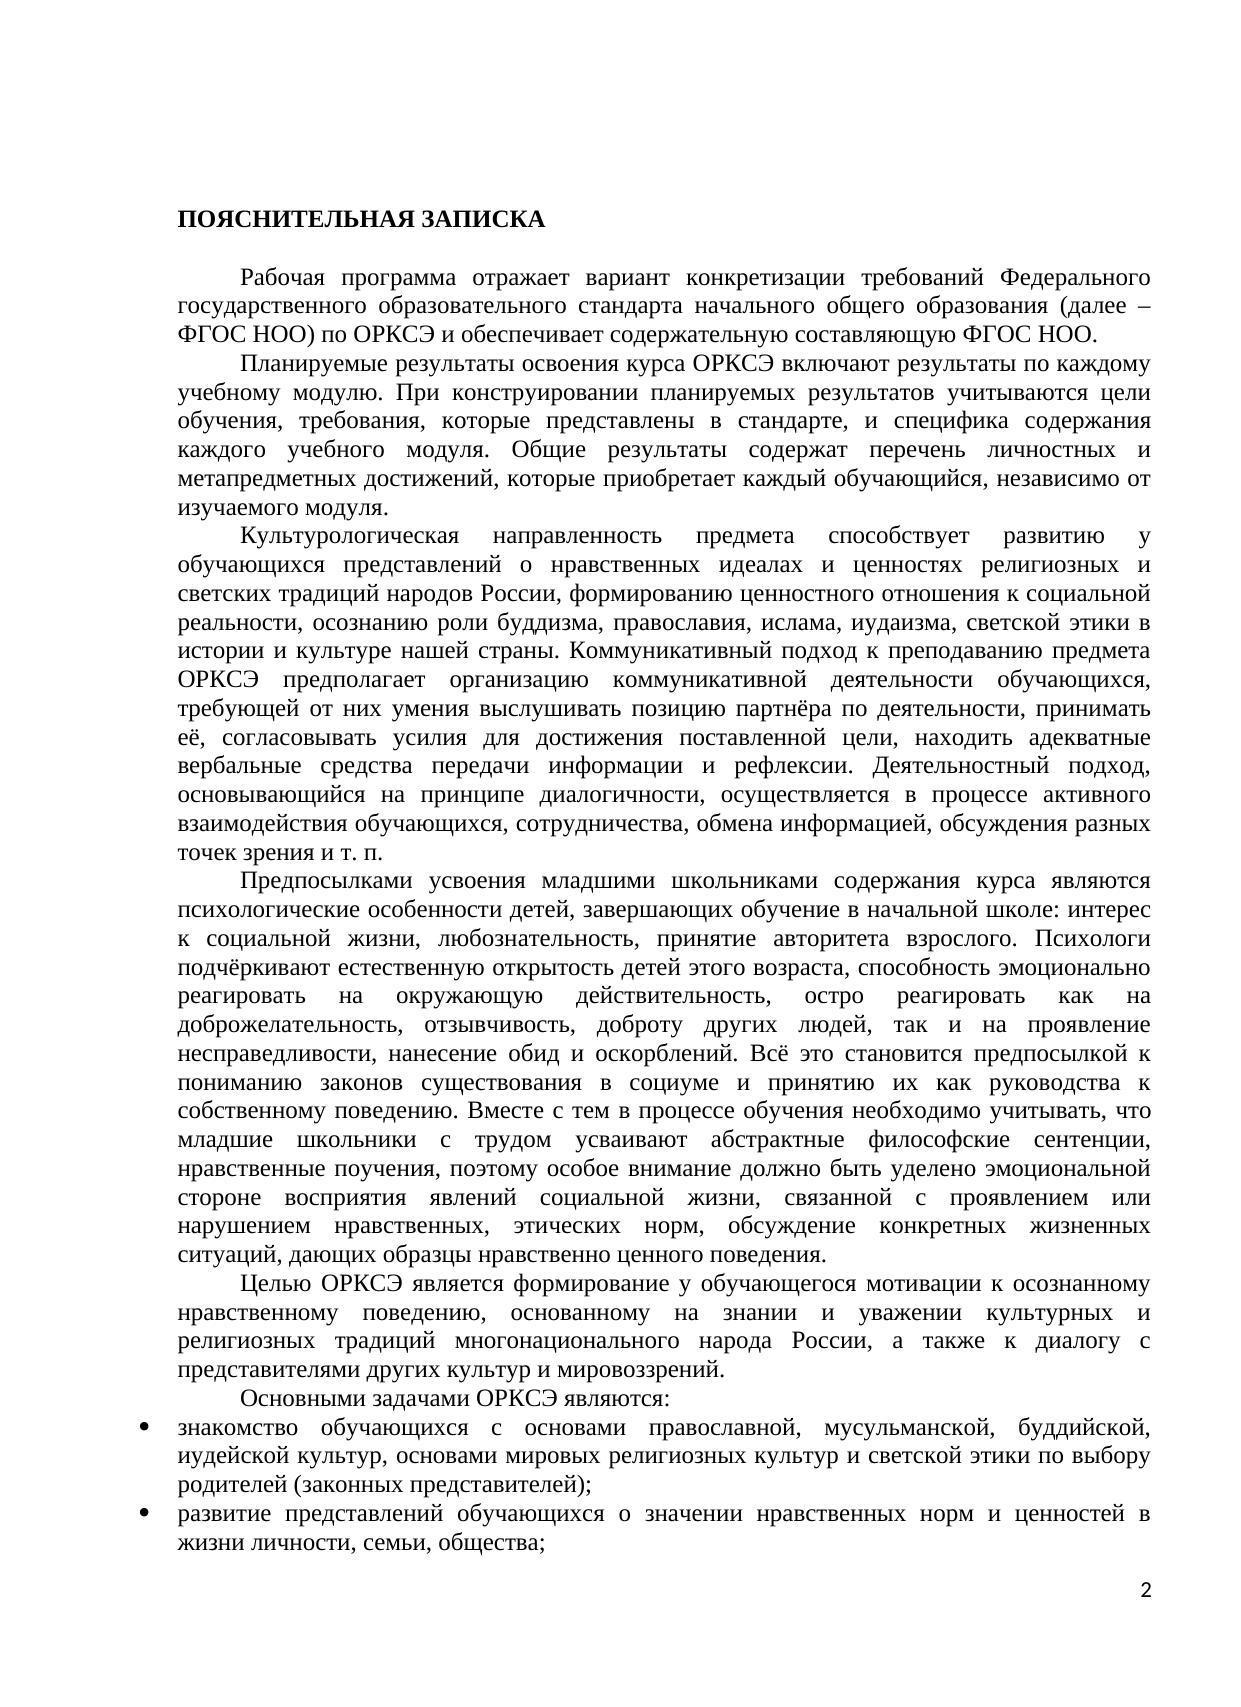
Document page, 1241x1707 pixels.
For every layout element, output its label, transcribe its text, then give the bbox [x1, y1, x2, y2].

list знакомство обучающихся с основами православной, мусульманской, буддийской, иудейской культур, основами мировых религиозных культур и светской этики по выбору родителей (законных представителей); [140, 1412, 1152, 1498]
text Планируемые результаты освоения курса ОРКСЭ включают результаты по каждому учебному модулю. При конструировании планируемых результатов учитываются цели обучения, требования, которые представлены в стандарте, и специфика содержания каждого учебного модуля. Общие результаты содержат перечень личностных и метапредметных достижений, которые приобретает каждый обучающийся, независимо от изучаемого модуля. [177, 348, 1152, 521]
text Целью ОРКСЭ является формирование у обучающегося мотивации к осознанному нравственному поведению, основанному на знании и уважении культурных и религиозных традиций многонационального народа России, а также к диалогу с представителями других культур и мировоззрений. [177, 1268, 1152, 1383]
text ПОЯСНИТЕЛЬНАЯ ЗАПИСКА [177, 204, 1152, 233]
list развитие представлений обучающихся о значении нравственных норм и ценностей в жизни личности, семьи, общества; [140, 1498, 1152, 1556]
text Культурологическая направленность предмета способствует развитию у обучающихся представлений о нравственных идеалах и ценностях религиозных и светских традиций народов России, формированию ценностного отношения к социальной реальности, осознанию роли буддизма, православия, ислама, иудаизма, светской этики в истории и культуре нашей страны. Коммуникативный подход к преподаванию предмета ОРКСЭ предполагает организацию коммуникативной деятельности обучающихся, требующей от них умения выслушивать позицию партнёра по деятельности, принимать её, согласовывать усилия для достижения поставленной цели, находить адекватные вербальные средства передачи информации и рефлексии. Деятельностный подход, основывающийся на принципе диалогичности, осуществляется в процессе активного взаимодействия обучающихся, сотрудничества, обмена информацией, обсуждения разных точек зрения и т. п. [177, 521, 1152, 866]
text Предпосылками усвоения младшими школьниками содержания курса являются психологические особенности детей, завершающих обучение в начальной школе: интерес к социальной жизни, любознательность, принятие авторитета взрослого. Психологи подчёркивают естественную открытость детей этого возраста, способность эмоционально реагировать на окружающую действительность, остро реагировать как на доброжелательность, отзывчивость, доброту других людей, так и на проявление несправедливости, нанесение обид и оскорблений. Всё это становится предпосылкой к пониманию законов существования в социуме и принятию их как руководства к собственному поведению. Вместе с тем в процессе обу­чения необходимо учитывать, что младшие школьники с трудом усваивают абстрактные философские сентенции, нравственные поучения, поэтому особое внимание должно быть уделено эмоциональной стороне восприятия явлений социальной жизни, связанной с проявлением или нарушением нравственных, этических норм, обсуждение конкретных жизненных ситуаций, дающих образцы нравственно ценного поведения. [177, 866, 1152, 1268]
text Основными задачами ОРКСЭ являются: [177, 1383, 1152, 1412]
text Рабочая программа отражает вариант конкретизации требований Федерального государственного образовательного стандарта начального общего образования (далее – ФГОС НОО) по ОРКСЭ и обеспечивает содержательную составляющую ФГОС НОО. [177, 262, 1152, 348]
